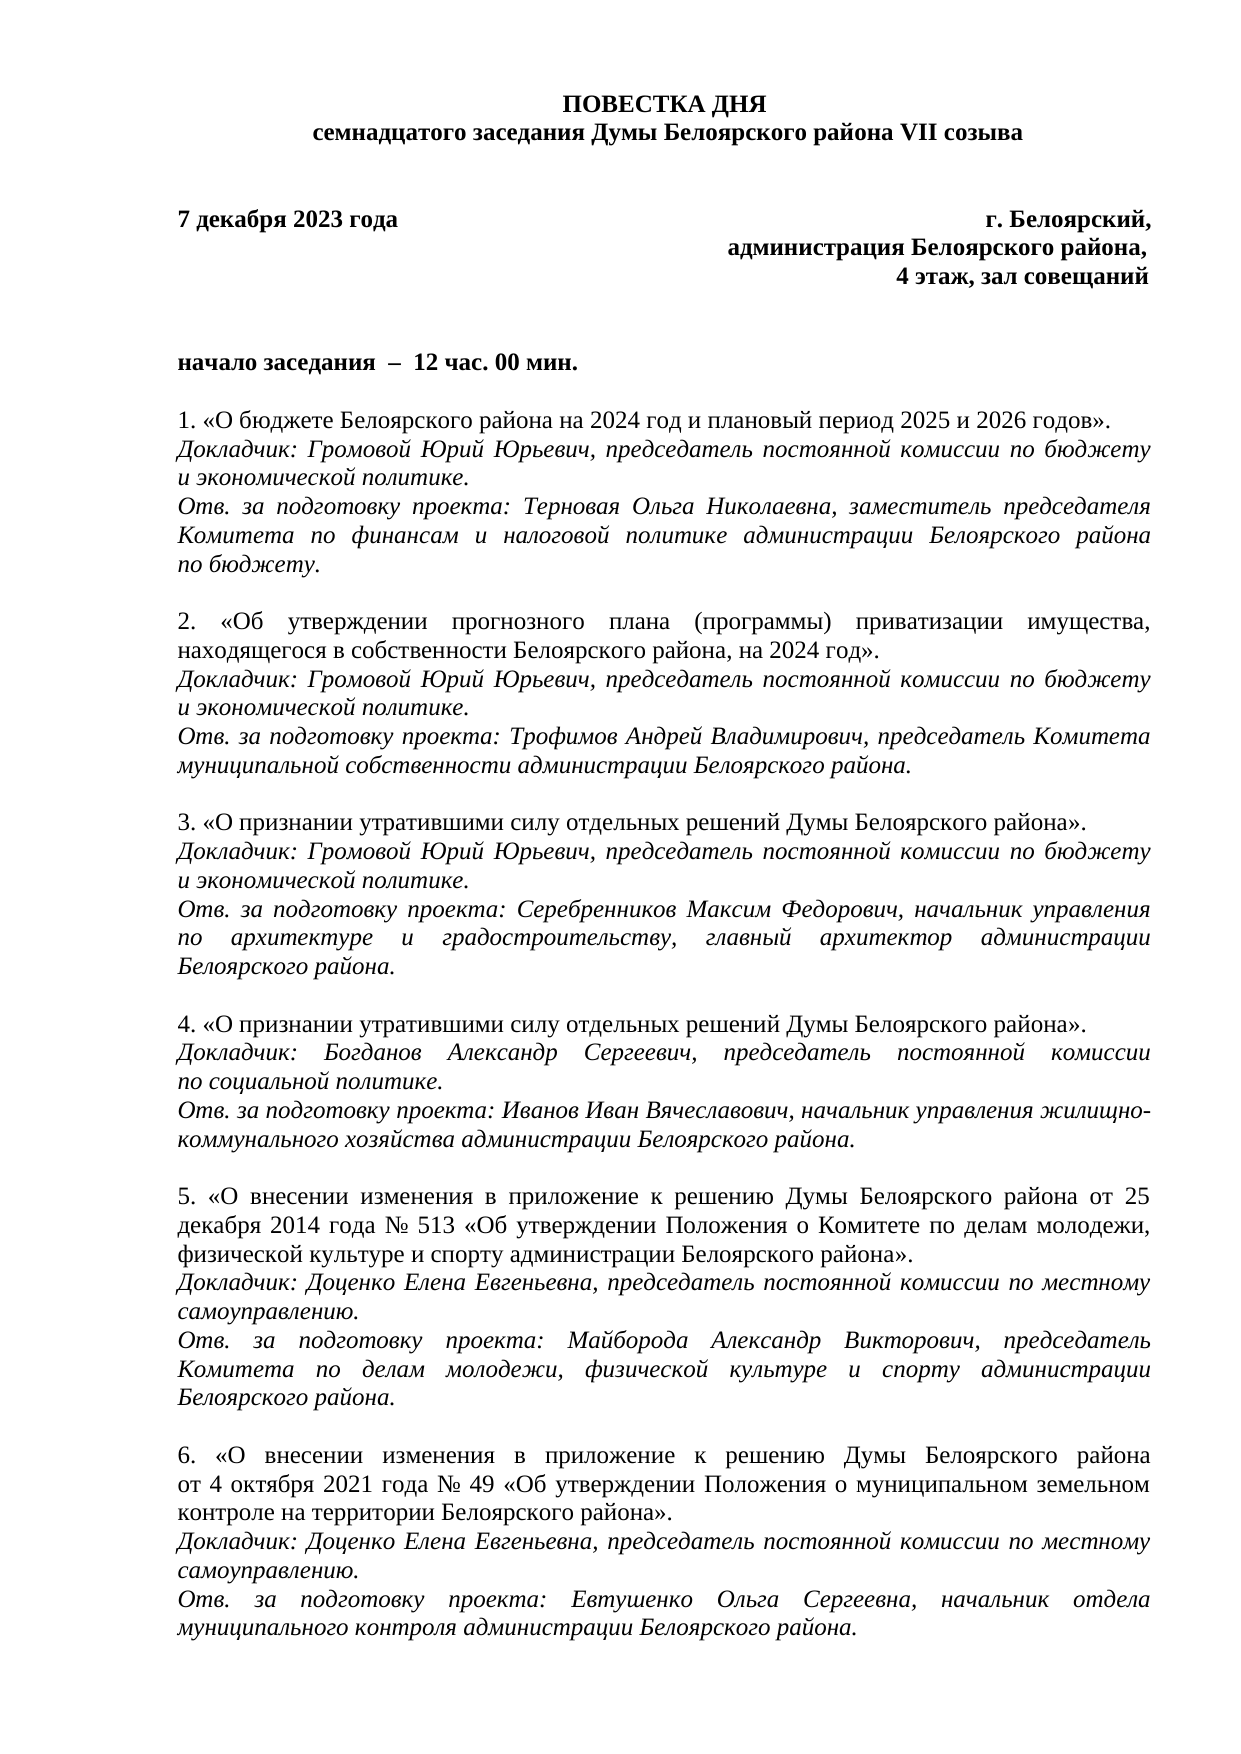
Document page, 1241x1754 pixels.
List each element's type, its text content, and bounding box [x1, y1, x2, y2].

text Докладчик: Громовой Юрий Юрьевич, председатель постоянной комиссии по бюджету и экономической политике. [177, 836, 1152, 894]
text начало заседания – 12 час. 00 мин. [177, 347, 1152, 376]
text Докладчик: Громовой Юрий Юрьевич, председатель постоянной комиссии по бюджету и экономической политике. [177, 434, 1152, 491]
title Отв. за подготовку проекта: Трофимов Андрей Владимирович, председатель Комитета муниципальной собственности администрации Белоярского района. [177, 721, 1152, 779]
text Докладчик: Богданов Александр Сергеевич, председатель постоянной комиссии по социальной политике. [177, 1037, 1152, 1095]
text 2. «Об утверждении прогнозного плана (программы) приватизации имущества, находящегося в собственности Белоярского района, на 2024 год». [177, 606, 1152, 664]
text Докладчик: Доценко Елена Евгеньевна, председатель постоянной комиссии по местному самоуправлению. [177, 1267, 1152, 1325]
title 6. «О внесении изменения в приложение к решению Думы Белоярского района от 4 октября 2021 года № 49 «Об утверждении Положения о муниципальном земельном контроле на территории Белоярского района». [177, 1440, 1152, 1526]
text 7 декабря 2023 года г. Белоярский, [177, 204, 1152, 232]
list ПОВЕСТКА ДНЯ [177, 89, 1152, 117]
title Отв. за подготовку проекта: Терновая Ольга Николаевна, заместитель председателя Комитета по финансам и налоговой политике администрации Белоярского района по бюджету. [177, 491, 1152, 577]
subtitle 4. «О признании утратившими силу отдельных решений Думы Белоярского района». [177, 1009, 1152, 1037]
text администрация Белоярского района, [177, 232, 1152, 261]
text 1. «О бюджете Белоярского района на 2024 год и плановый период 2025 и 2026 годов». [177, 405, 1152, 434]
text 5. «О внесении изменения в приложение к решению Думы Белоярского района от 25 декабря 2014 года № 513 «Об утверждении Положения о Комитете по делам молодежи, физической культуре и спорту администрации Белоярского района». [177, 1181, 1152, 1267]
title Отв. за подготовку проекта: Иванов Иван Вячеславович, начальник управления жилищно-коммунального хозяйства администрации Белоярского района. [177, 1095, 1152, 1152]
text семнадцатого заседания Думы Белоярского района VII созыва [177, 117, 1152, 146]
title Отв. за подготовку проекта: Серебренников Максим Федорович, начальник управления по архитектуре и градостроительству, главный архитектор администрации Белоярского района. [177, 894, 1152, 980]
text 4 этаж, зал совещаний [177, 261, 1152, 290]
title 3. «О признании утратившими силу отдельных решений Думы Белоярского района». [177, 807, 1152, 836]
text Отв. за подготовку проекта: Евтушенко Ольга Сергеевна, начальник отдела муниципального контроля администрации Белоярского района. [177, 1584, 1152, 1641]
text Докладчик: Доценко Елена Евгеньевна, председатель постоянной комиссии по местному самоуправлению. [177, 1526, 1152, 1584]
text Докладчик: Громовой Юрий Юрьевич, председатель постоянной комиссии по бюджету и экономической политике. [177, 664, 1152, 721]
title Отв. за подготовку проекта: Майборода Александр Викторович, председатель Комитета по делам молодежи, физической культуре и спорту администрации Белоярского района. [177, 1325, 1152, 1411]
